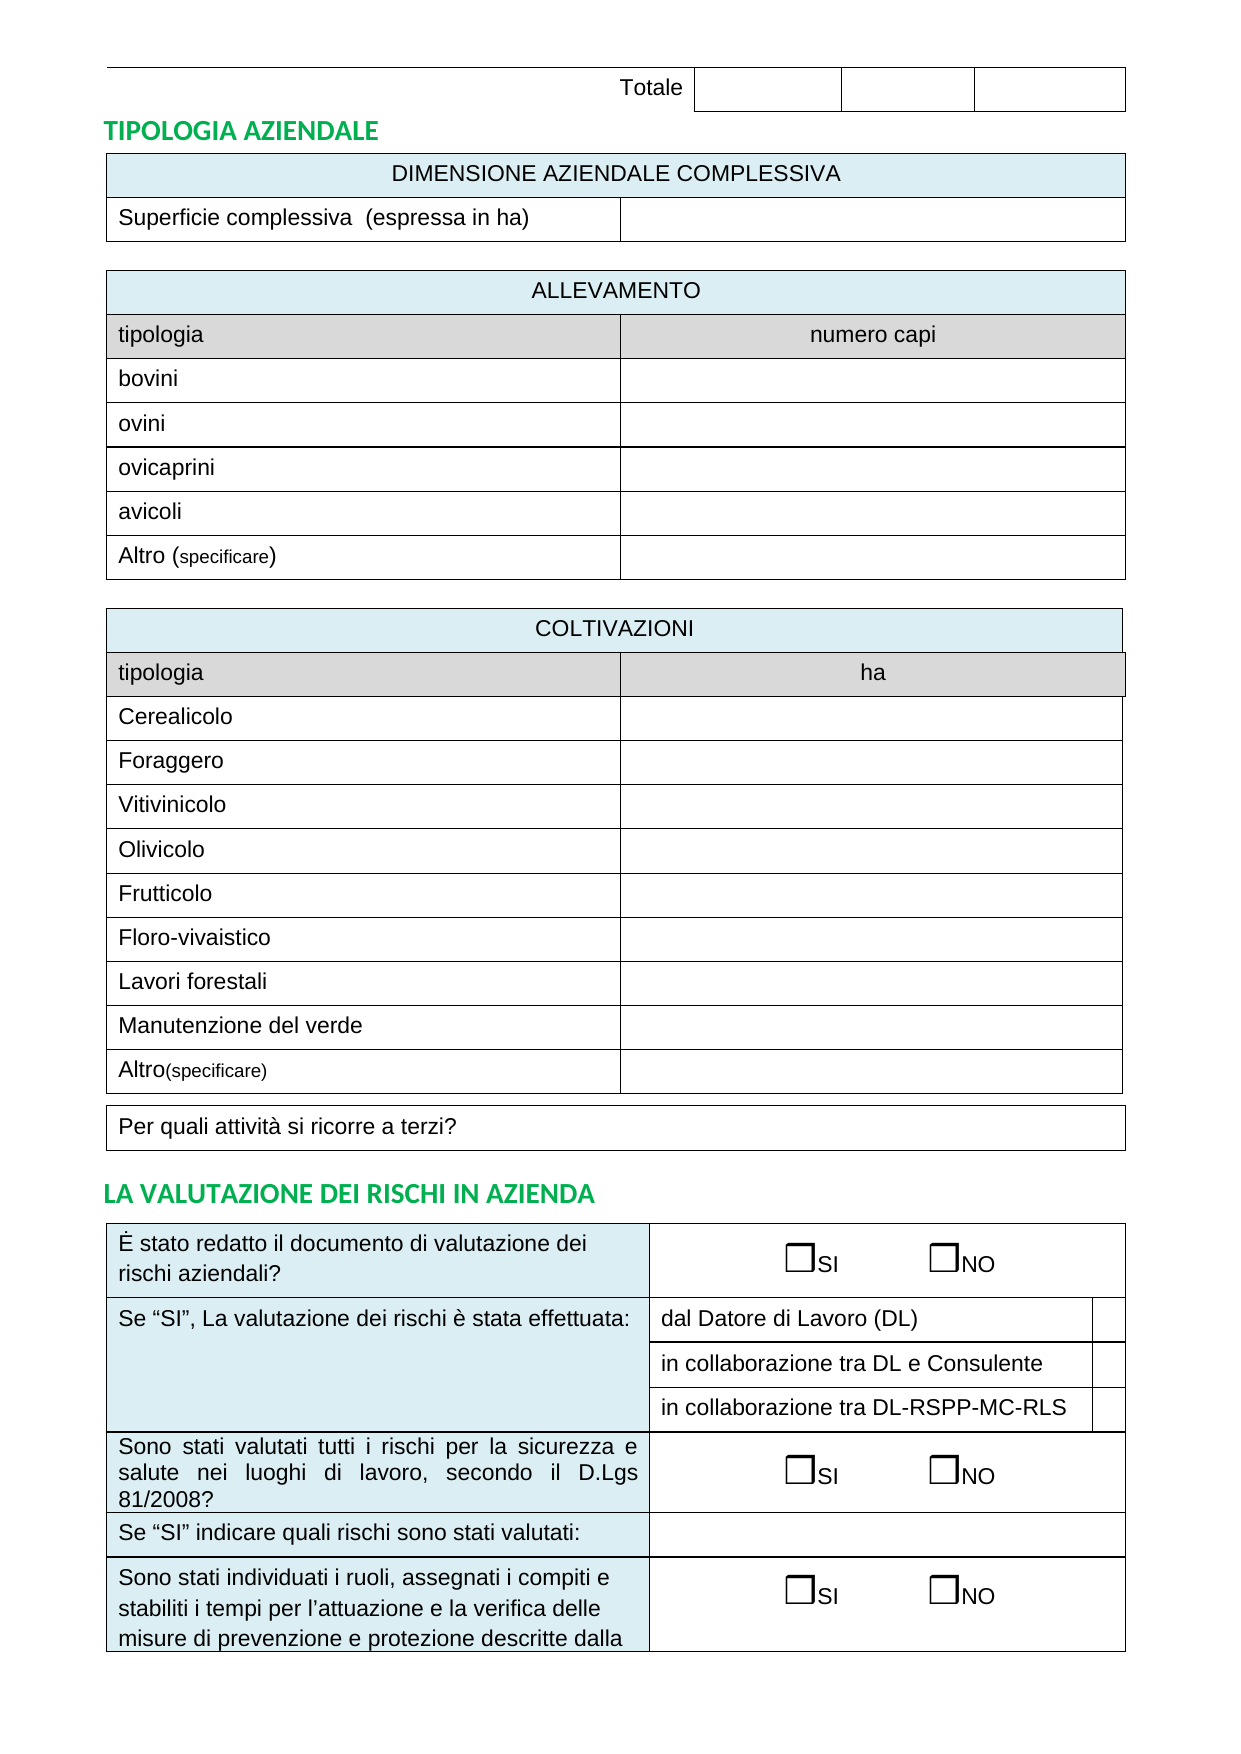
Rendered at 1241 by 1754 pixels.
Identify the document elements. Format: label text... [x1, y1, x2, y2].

table_header COLTIVAZIONI [107, 609, 1122, 652]
table_cell [621, 448, 1125, 491]
table_cell ovicaprini [107, 448, 620, 491]
table_cell ❒SI ❒NO [650, 1433, 1125, 1512]
table_cell in collaborazione tra DL e Consulente [650, 1343, 1092, 1387]
table_cell [621, 536, 1125, 579]
table_cell Vitivinicolo [107, 785, 620, 828]
table_cell Foraggero [107, 741, 620, 784]
table_cell [621, 198, 1125, 241]
table_cell [1093, 1388, 1125, 1431]
table_cell Superficie complessiva (espressa in ha) [107, 198, 620, 241]
table_cell [975, 68, 1125, 111]
table_cell [621, 1050, 1122, 1093]
table_cell ovini [107, 403, 620, 446]
table_cell [621, 918, 1122, 961]
table_cell [621, 1006, 1122, 1049]
table_cell [695, 68, 841, 111]
table_cell tipologia [107, 653, 620, 696]
table_cell Sono stati valutati tutti i rischi per la sicurezza e salute nei luoghi di lavoro, secondo il D.Lgs 81/2008? [107, 1433, 649, 1512]
table_cell Se “SI” indicare quali rischi sono stati valutati: [107, 1513, 649, 1556]
table_cell bovini [107, 359, 620, 402]
table_header ❒SI ❒NO [650, 1224, 1125, 1297]
table_cell Cerealicolo [107, 697, 620, 740]
table_cell [650, 1513, 1125, 1556]
table_cell [621, 741, 1122, 784]
table_cell numero capi [621, 315, 1125, 358]
text LA VALUTAZIONE DEI RISCHI IN AZIENDA [103, 1176, 1122, 1211]
table_cell Totale [107, 68, 694, 111]
table_cell Manutenzione del verde [107, 1006, 620, 1049]
table_cell [621, 359, 1125, 402]
table_header Per quali attività si ricorre a terzi? [107, 1106, 1125, 1149]
table_cell Floro-vivaistico [107, 918, 620, 961]
table_cell [621, 829, 1122, 872]
table_header Ė stato redatto il documento di valutazione dei rischi aziendali? [107, 1224, 649, 1297]
table_cell Frutticolo [107, 874, 620, 917]
table_cell Se “SI”, La valutazione dei rischi è stata effettuata: [107, 1298, 649, 1431]
table_cell Lavori forestali [107, 962, 620, 1005]
table_cell [621, 697, 1122, 740]
table_header DIMENSIONE AZIENDALE COMPLESSIVA [107, 154, 1125, 197]
table_cell Altro (specificare) [107, 536, 620, 579]
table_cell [107, 1558, 649, 1651]
table_cell [842, 68, 974, 111]
table_cell [1093, 1298, 1125, 1341]
table_cell [621, 492, 1125, 535]
table_cell [621, 403, 1125, 446]
table_cell ❒SI ❒NO [650, 1558, 1125, 1651]
table_cell [621, 962, 1122, 1005]
table_cell avicoli [107, 492, 620, 535]
table_cell Altro(specificare) [107, 1050, 620, 1093]
text TIPOLOGIA AZIENDALE [103, 112, 1122, 148]
table_cell dal Datore di Lavoro (DL) [650, 1298, 1092, 1341]
table_header ALLEVAMENTO [107, 271, 1125, 314]
table_cell Olivicolo [107, 829, 620, 872]
table_cell in collaborazione tra DL-RSPP-MC-RLS [650, 1388, 1092, 1431]
table_cell tipologia [107, 315, 620, 358]
table_cell [621, 874, 1122, 917]
table_cell ha [621, 653, 1125, 696]
table_cell [1093, 1343, 1125, 1387]
table_cell [621, 785, 1122, 828]
